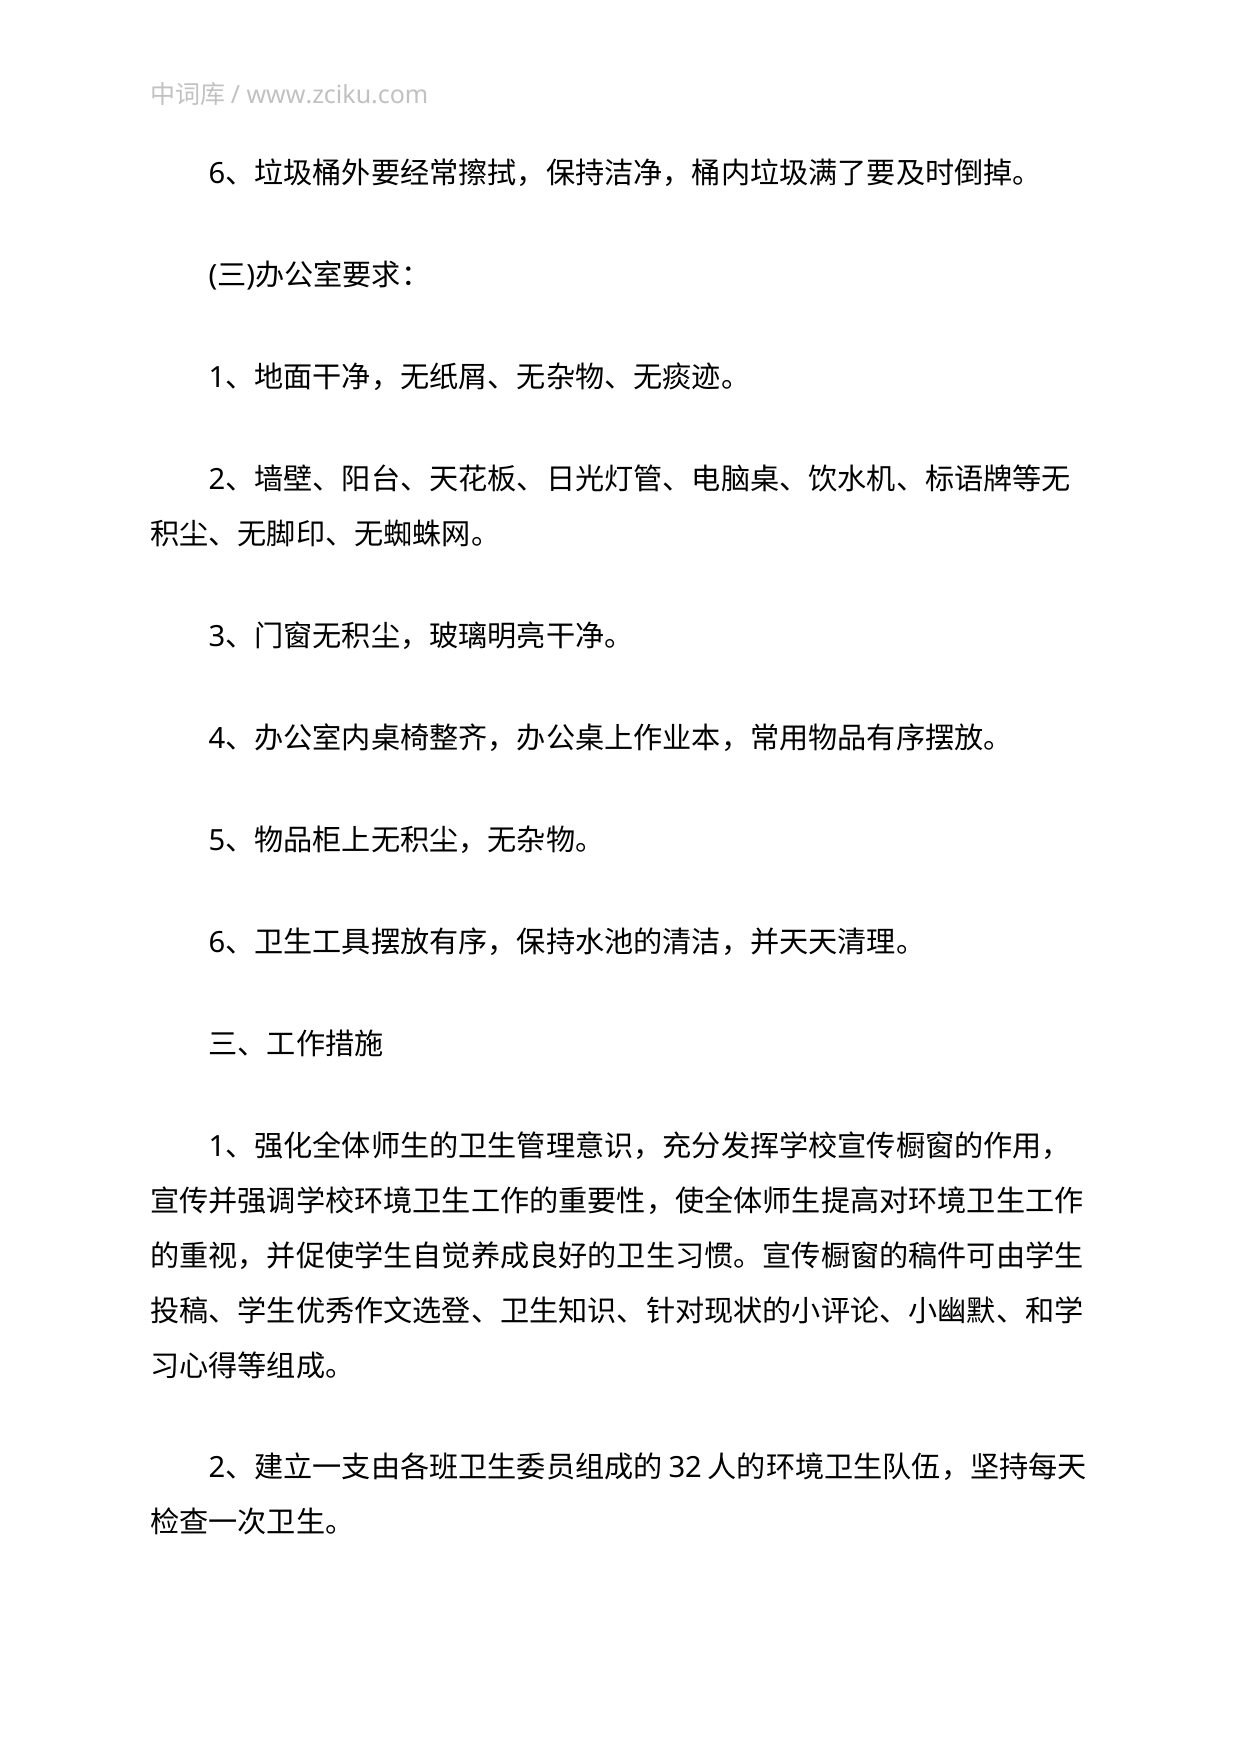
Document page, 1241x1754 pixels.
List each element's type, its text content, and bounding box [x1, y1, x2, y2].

text 三、工作措施 [150, 1021, 1090, 1063]
text (三)办公室要求： [150, 252, 1090, 294]
text 3、门窗无积尘，玻璃明亮干净。 [150, 613, 1090, 655]
text 6、卫生工具摆放有序，保持水池的清洁，并天天清理。 [150, 919, 1090, 961]
text 2、墙壁、阳台、天花板、日光灯管、电脑桌、饮水机、标语牌等无积尘、无脚印、无蜘蛛网。 [150, 456, 1090, 553]
text 5、物品柜上无积尘，无杂物。 [150, 817, 1090, 859]
text 4、办公室内桌椅整齐，办公桌上作业本，常用物品有序摆放。 [150, 715, 1090, 757]
text 1、地面干净，无纸屑、无杂物、无痰迹。 [150, 354, 1090, 396]
text 6、垃圾桶外要经常擦拭，保持洁净，桶内垃圾满了要及时倒掉。 [150, 150, 1090, 192]
text 1、强化全体师生的卫生管理意识，充分发挥学校宣传橱窗的作用，宣传并强调学校环境卫生工作的重要性，使全体师生提高对环境卫生工作的重视，并促使学生自觉养成良好的卫生习惯。宣传橱窗的稿件可由学生投稿、学生优秀作文选登、卫生知识、针对现状的小评论、小幽默、和学习心得等组成。 [150, 1122, 1090, 1384]
text 2、建立一支由各班卫生委员组成的32人的环境卫生队伍，坚持每天检查一次卫生。 [150, 1444, 1090, 1541]
